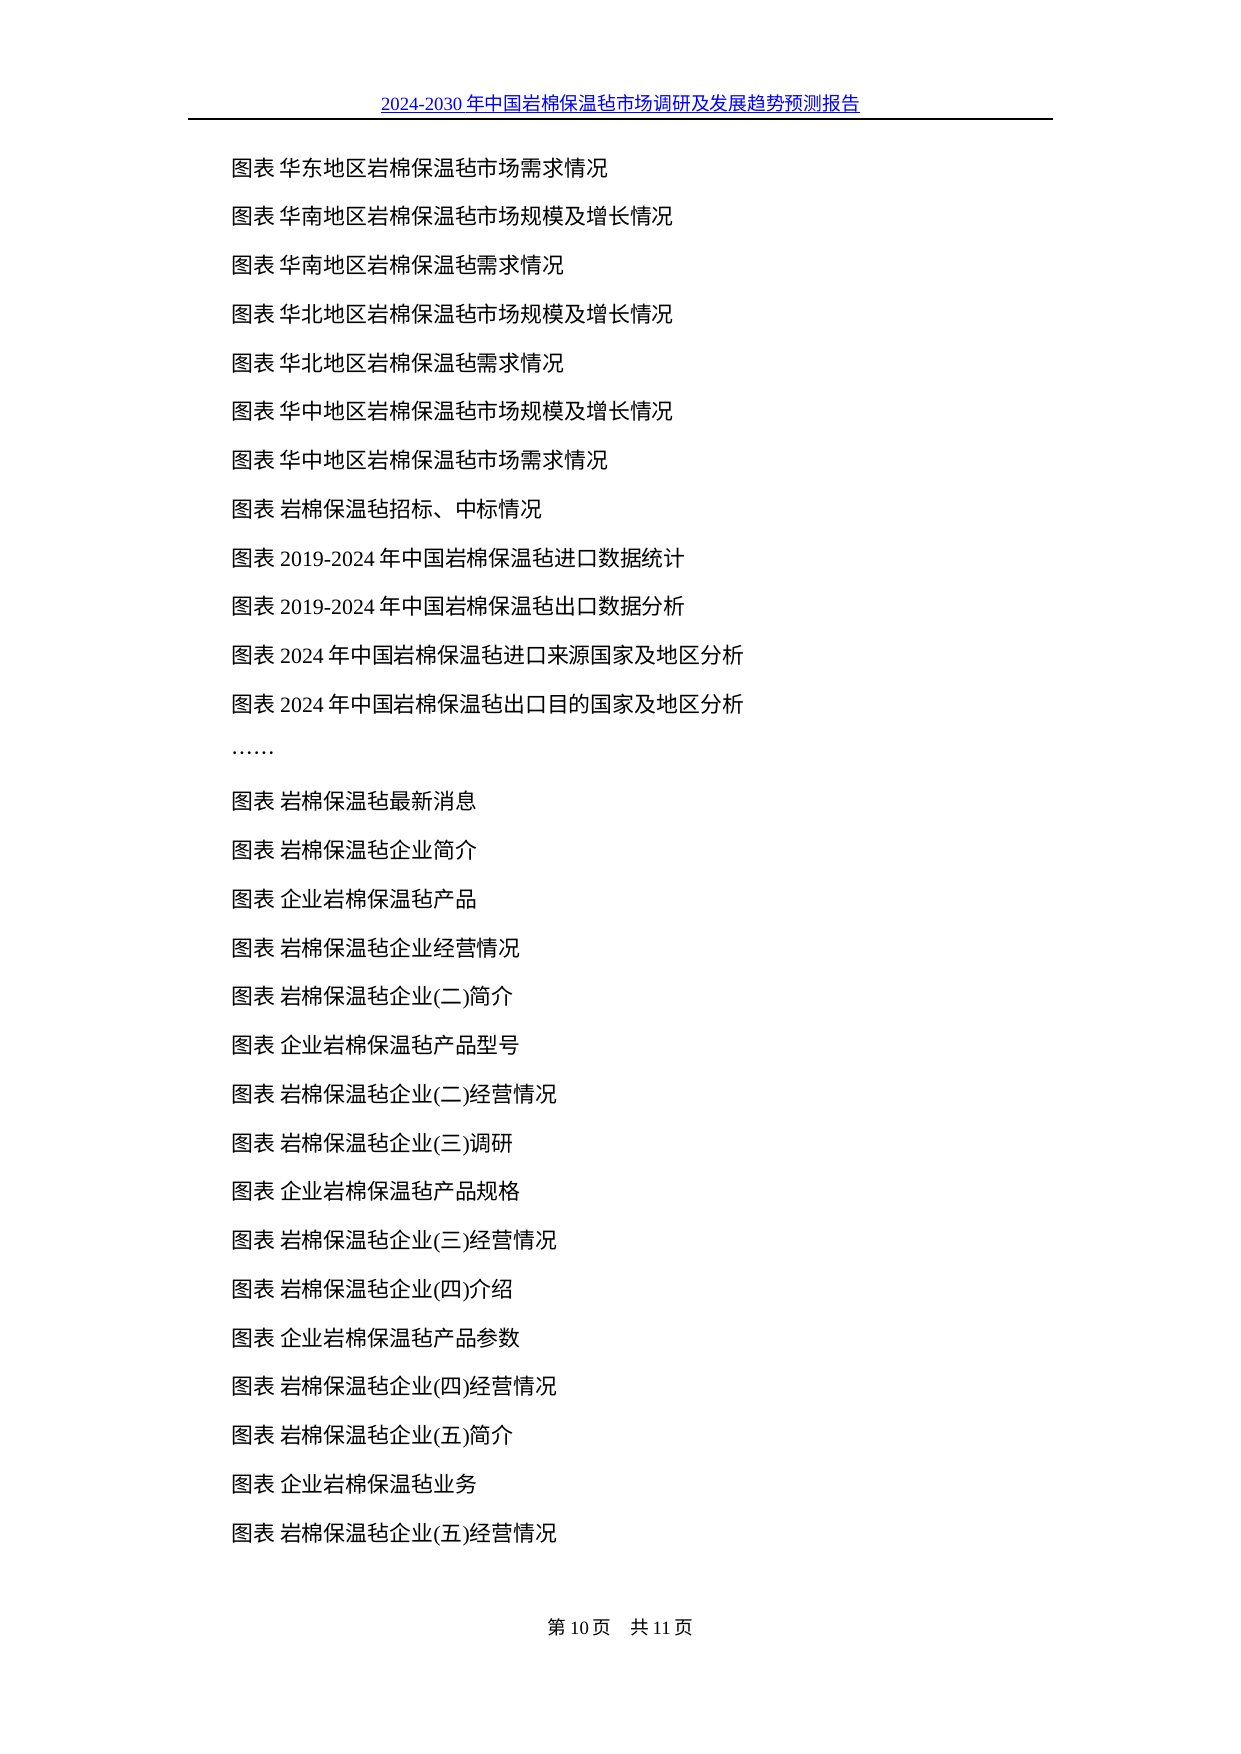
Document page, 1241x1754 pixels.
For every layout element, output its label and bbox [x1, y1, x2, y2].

text [187, 150, 1053, 1548]
